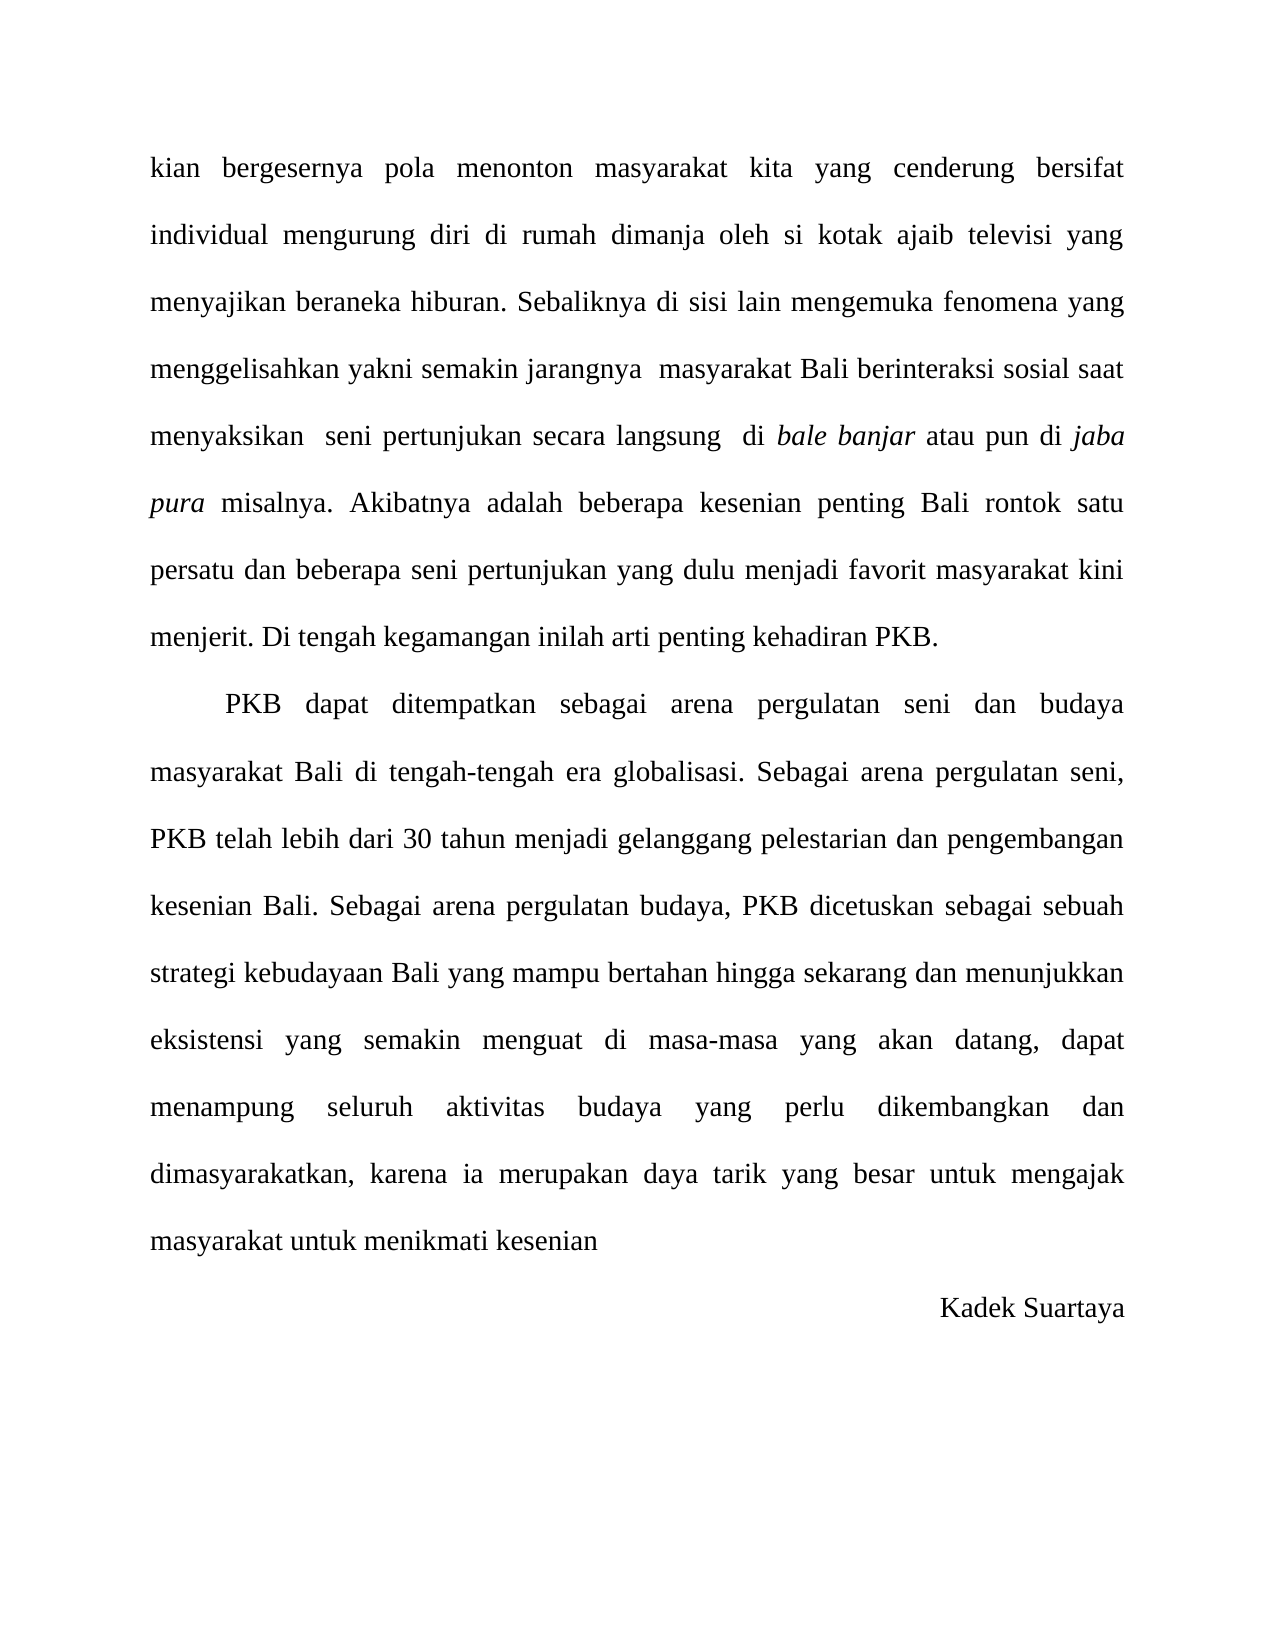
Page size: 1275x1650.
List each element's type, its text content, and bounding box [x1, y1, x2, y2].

text PKB dapat ditempatkan sebagai arena pergulatan seni dan budaya masyarakat Bali di tengah-tengah era globalisasi. Sebagai arena pergulatan seni, PKB telah lebih dari 30 tahun menjadi gelanggang pelestarian dan pengembangan kesenian Bali. Sebagai arena pergulatan budaya, PKB dicetuskan sebagai sebuah strategi kebudayaan Bali yang mampu bertahan hingga sekarang dan menunjukkan eksistensi yang semakin menguat di masa-masa yang akan datang, dapat menampung seluruh aktivitas budaya yang perlu dikembangkan dan dimasyarakatkan, karena ia merupakan daya tarik yang besar untuk mengajak masyarakat untuk menikmati kesenian [150, 687, 1125, 1257]
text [150, 150, 1125, 653]
text Kadek Suartaya [150, 1290, 1125, 1324]
